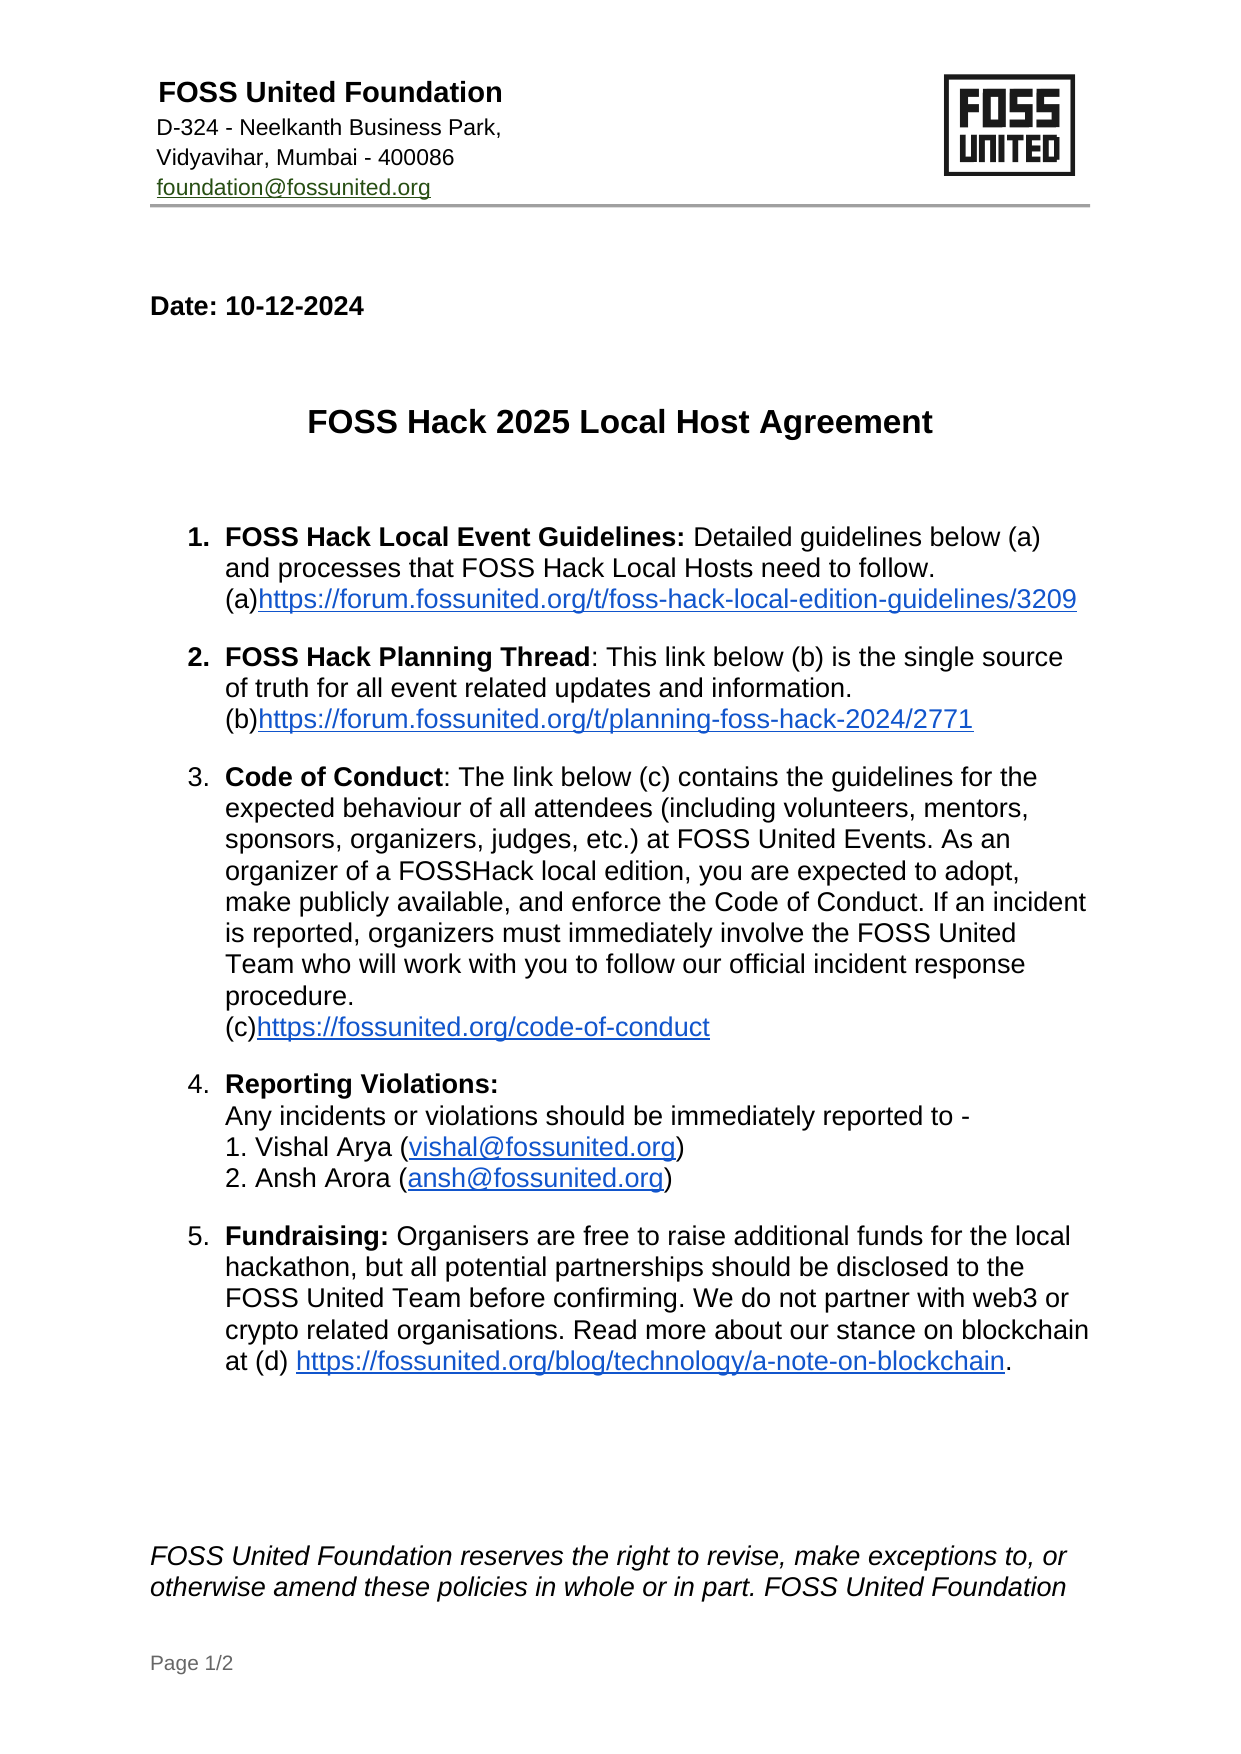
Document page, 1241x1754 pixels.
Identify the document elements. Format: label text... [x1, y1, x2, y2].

list Fundraising: Organisers are free to raise additional funds for the local hackathon, but all potential partnerships should be disclosed to the FOSS United Team before confirming. We do not partner with web3 or crypto related organisations. Read more about our stance on blockchain at (d) https://fossunited.org/blog/technology/a-note-on-blockchain. [187, 1220, 1090, 1402]
subtitle FOSS Hack 2025 Local Host Agreement [150, 402, 1090, 441]
list FOSS Hack Local Event Guidelines: Detailed guidelines below (a) and processes that FOSS Hack Local Hosts need to follow. (a)https://forum.fossunited.org/t/foss-hack-local-edition-guidelines/3209 [187, 521, 1090, 641]
list Reporting Violations: Any incidents or violations should be immediately reported to - 1. Vishal Arya (vishal@fossunited.org) 2. Ansh Arora (ansh@fossunited.org) [187, 1068, 1090, 1220]
picture [943, 73, 1076, 176]
list FOSS Hack Planning Thread: This link below (b) is the single source of truth for all event related updates and information. (b)https://forum.fossunited.org/t/planning-foss-hack-2024/2771 [187, 641, 1090, 761]
list Code of Conduct: The link below (c) contains the guidelines for the expected behaviour of all attendees (including volunteers, mentors, sponsors, organizers, judges, etc.) at FOSS United Events. As an organizer of a FOSSHack local edition, you are expected to adopt, make publicly available, and enforce the Code of Conduct. If an incident is reported, organizers must immediately involve the FOSS United Team who will work with you to follow our official incident response procedure. (c)https://fossunited.org/code-of-conduct [187, 761, 1090, 1068]
text Date: 10-12-2024 [150, 289, 1090, 321]
